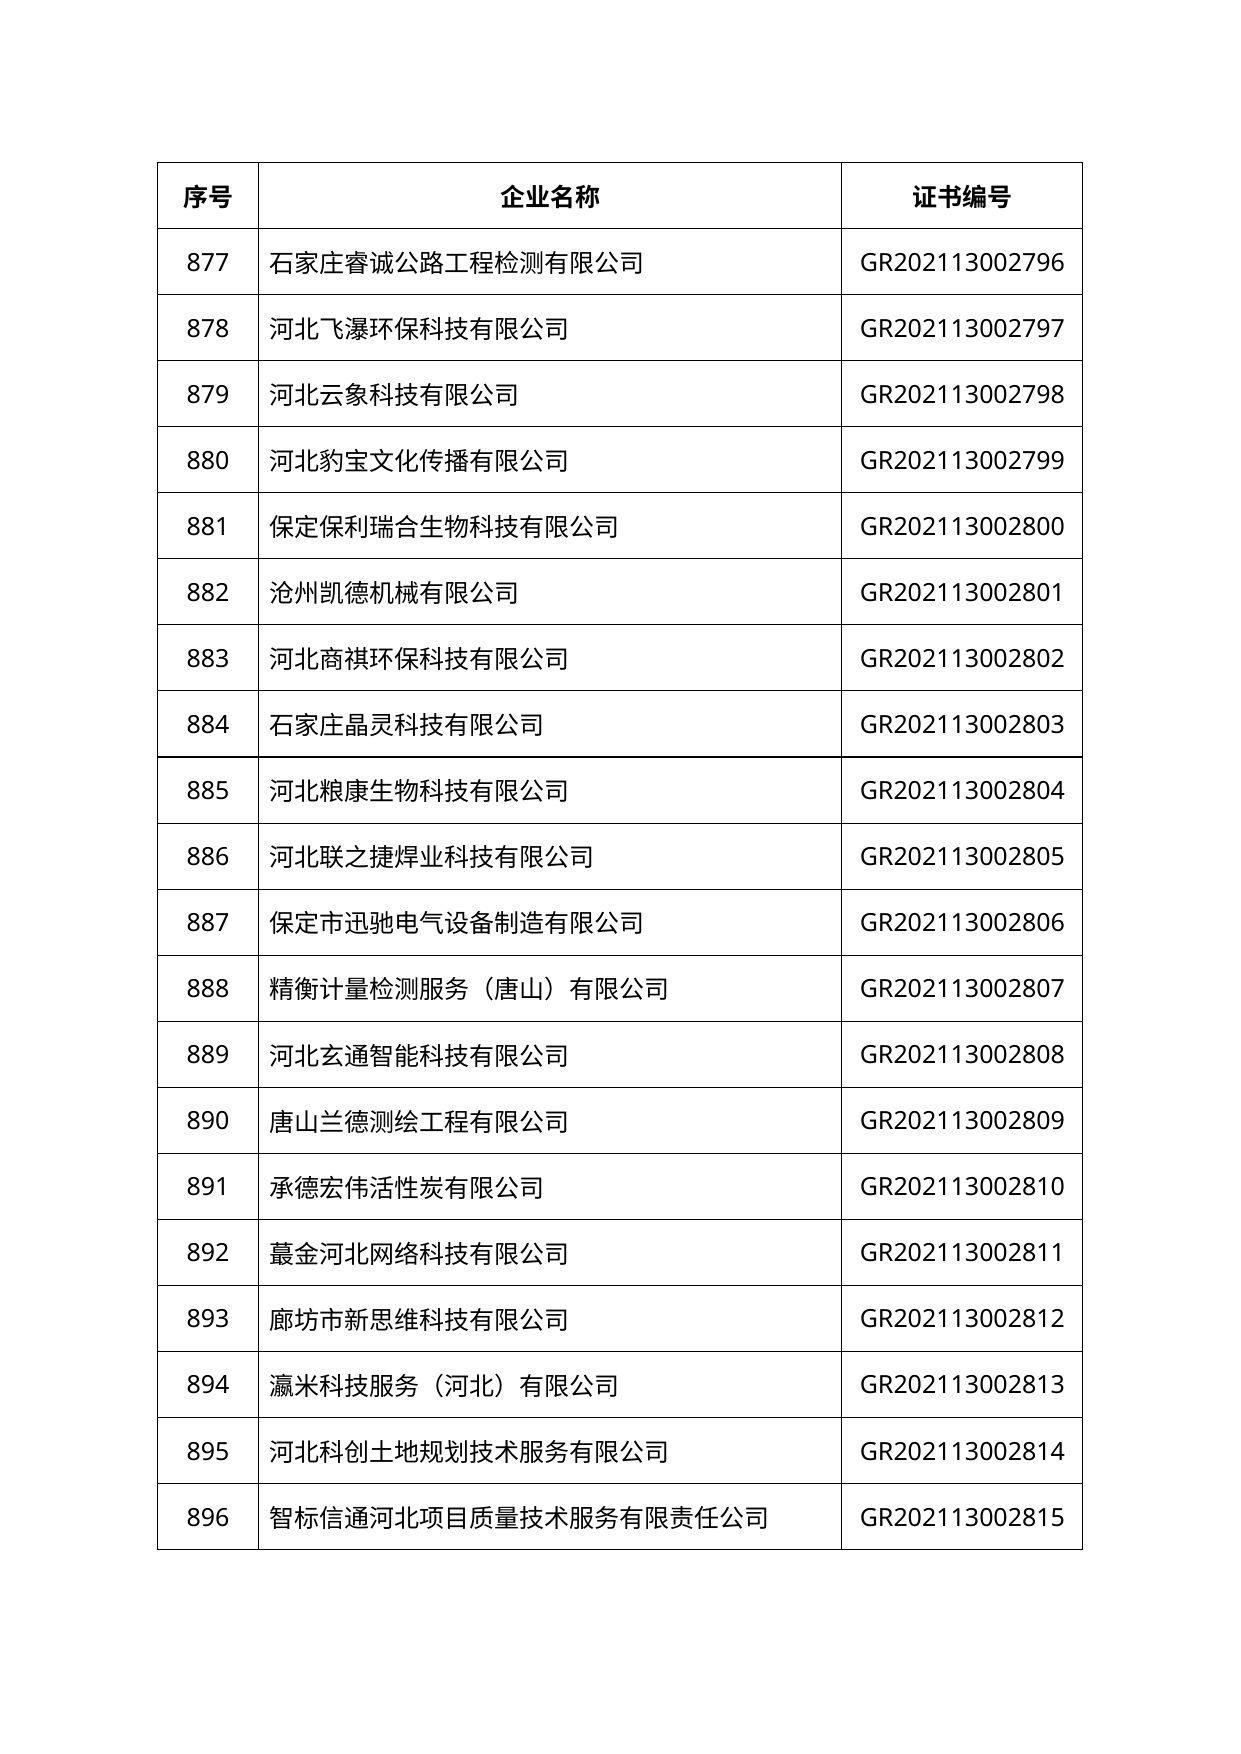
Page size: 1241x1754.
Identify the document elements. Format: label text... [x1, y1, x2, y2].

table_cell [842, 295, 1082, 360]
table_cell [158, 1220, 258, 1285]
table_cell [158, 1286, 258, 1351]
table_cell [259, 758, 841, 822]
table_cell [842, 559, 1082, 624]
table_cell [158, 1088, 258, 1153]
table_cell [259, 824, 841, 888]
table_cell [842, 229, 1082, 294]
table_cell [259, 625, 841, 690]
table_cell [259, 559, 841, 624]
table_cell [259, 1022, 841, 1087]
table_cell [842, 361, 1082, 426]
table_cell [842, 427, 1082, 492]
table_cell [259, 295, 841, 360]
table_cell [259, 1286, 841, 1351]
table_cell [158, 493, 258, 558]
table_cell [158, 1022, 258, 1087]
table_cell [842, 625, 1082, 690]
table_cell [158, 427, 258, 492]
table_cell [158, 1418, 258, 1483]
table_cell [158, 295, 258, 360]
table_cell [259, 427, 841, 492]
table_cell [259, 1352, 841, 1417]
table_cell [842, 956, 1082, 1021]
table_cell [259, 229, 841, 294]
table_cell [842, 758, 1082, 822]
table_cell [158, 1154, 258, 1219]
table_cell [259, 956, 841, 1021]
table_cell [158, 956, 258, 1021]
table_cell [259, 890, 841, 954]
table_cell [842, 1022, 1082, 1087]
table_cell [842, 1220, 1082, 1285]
table_header 证书编号 [842, 163, 1082, 228]
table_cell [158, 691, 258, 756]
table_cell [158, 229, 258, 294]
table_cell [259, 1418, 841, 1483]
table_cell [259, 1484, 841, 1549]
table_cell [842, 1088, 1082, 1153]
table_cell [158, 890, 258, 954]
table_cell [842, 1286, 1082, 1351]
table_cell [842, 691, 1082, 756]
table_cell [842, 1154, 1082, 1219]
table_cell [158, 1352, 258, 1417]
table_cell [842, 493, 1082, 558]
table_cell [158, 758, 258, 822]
table_header 企业名称 [259, 163, 841, 228]
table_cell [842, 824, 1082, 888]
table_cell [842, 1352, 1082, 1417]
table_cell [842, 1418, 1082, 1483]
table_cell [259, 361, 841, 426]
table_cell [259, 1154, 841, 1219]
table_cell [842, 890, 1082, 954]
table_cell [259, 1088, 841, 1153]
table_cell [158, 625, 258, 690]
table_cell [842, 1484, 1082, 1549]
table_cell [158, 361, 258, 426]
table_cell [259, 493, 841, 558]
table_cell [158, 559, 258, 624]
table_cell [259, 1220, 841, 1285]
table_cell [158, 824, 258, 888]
table_header 序号 [158, 163, 258, 228]
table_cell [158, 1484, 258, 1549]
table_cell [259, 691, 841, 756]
